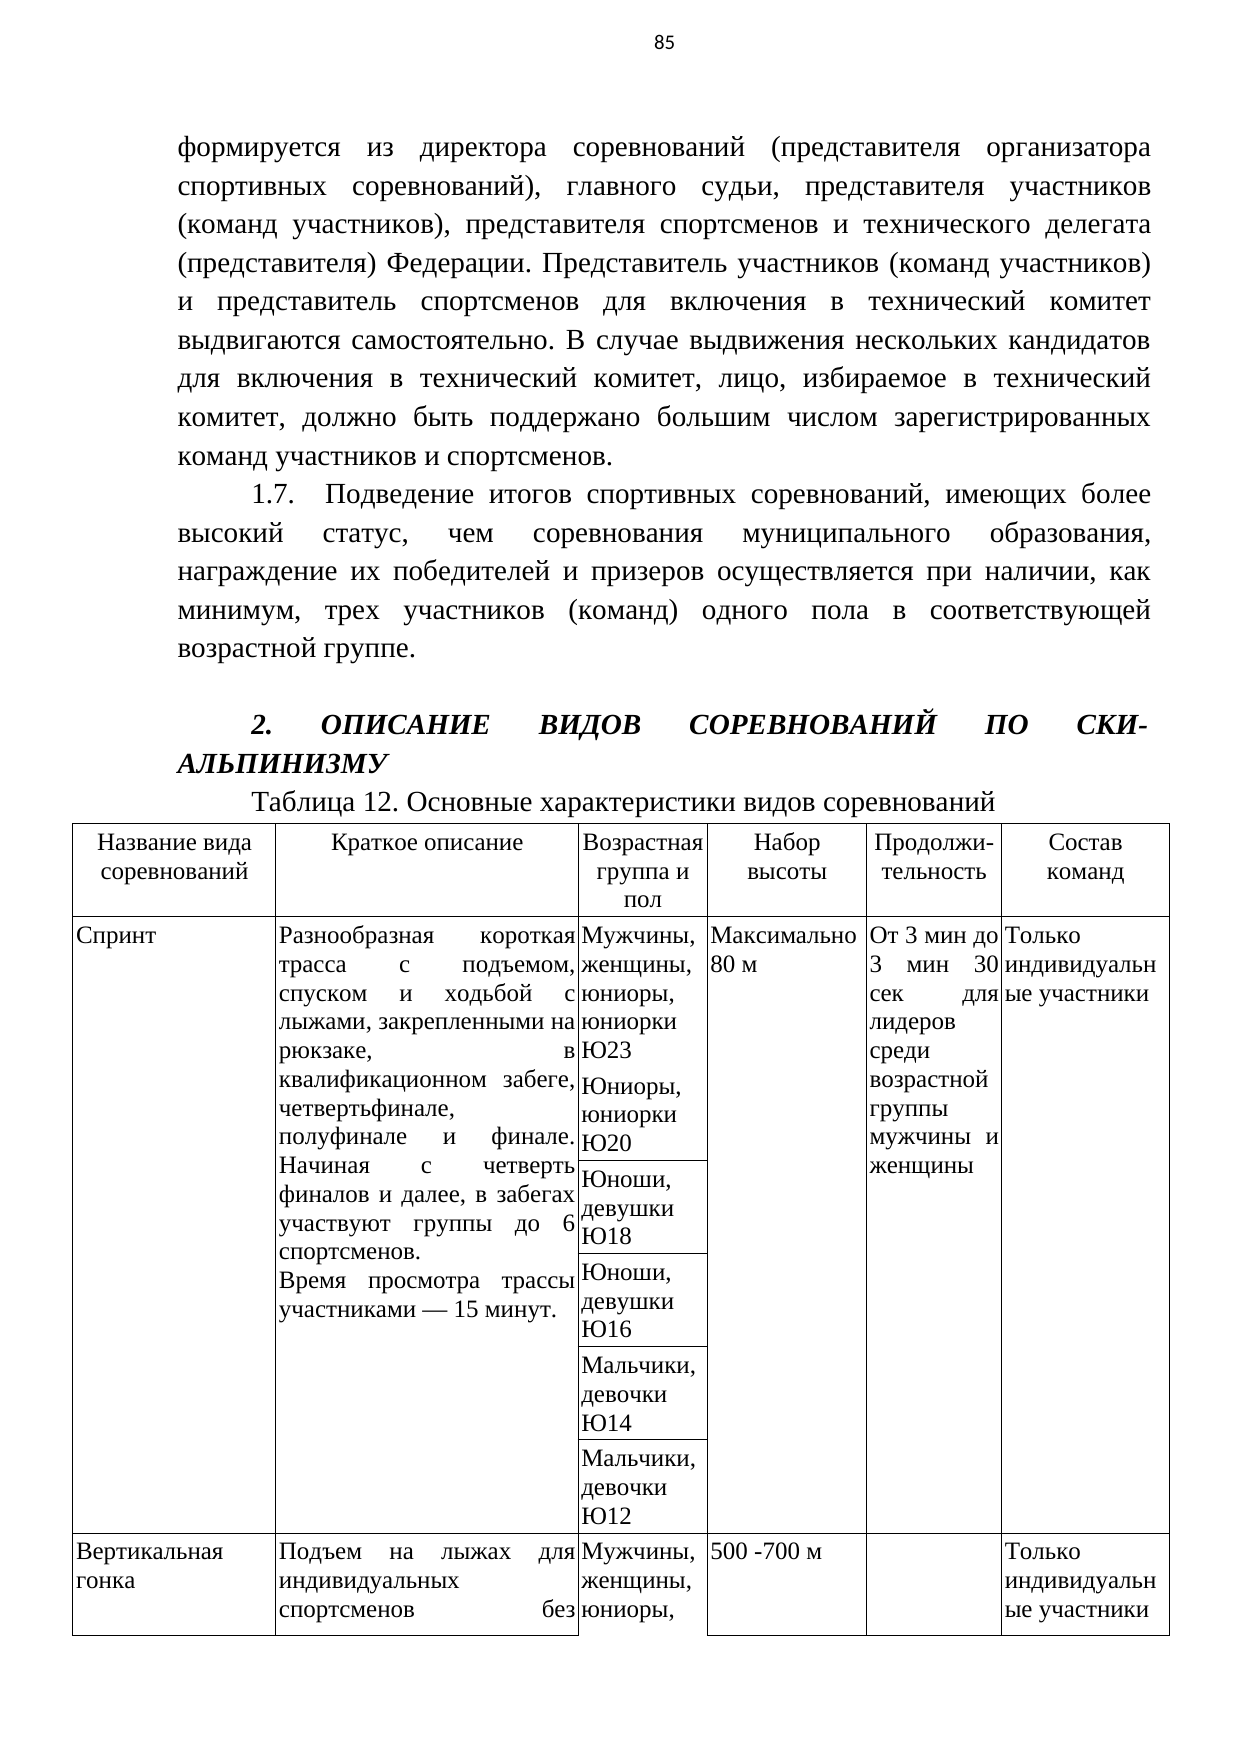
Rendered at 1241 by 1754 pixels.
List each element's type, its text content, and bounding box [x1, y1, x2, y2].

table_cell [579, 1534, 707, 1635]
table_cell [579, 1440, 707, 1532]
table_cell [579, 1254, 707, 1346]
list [177, 129, 1152, 471]
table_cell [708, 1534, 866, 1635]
list Подведение итогов спортивных соревнований, имеющих более высокий статус, чем соревнования муниципального образования, награждение их победителей и призеров осуществляется при наличии, как минимум, трех участников (команд) одного пола в соответствующей возрастной группе. [177, 476, 1152, 664]
subtitle 2. ОПИСАНИЕ ВИДОВ СОРЕВНОВАНИЙ ПО СКИ-АЛЬПИНИЗМУ [177, 707, 1152, 779]
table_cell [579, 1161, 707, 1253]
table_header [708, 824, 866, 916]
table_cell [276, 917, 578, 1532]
text Таблица 12. Основные характеристики видов соревнований [177, 784, 1152, 818]
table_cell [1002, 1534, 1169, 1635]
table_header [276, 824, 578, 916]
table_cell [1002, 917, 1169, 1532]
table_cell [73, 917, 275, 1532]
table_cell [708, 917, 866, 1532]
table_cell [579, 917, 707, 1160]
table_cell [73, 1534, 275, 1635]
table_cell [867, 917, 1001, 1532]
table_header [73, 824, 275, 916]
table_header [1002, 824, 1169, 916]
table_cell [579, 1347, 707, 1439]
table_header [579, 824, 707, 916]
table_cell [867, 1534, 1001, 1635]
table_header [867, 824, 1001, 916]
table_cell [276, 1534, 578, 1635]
